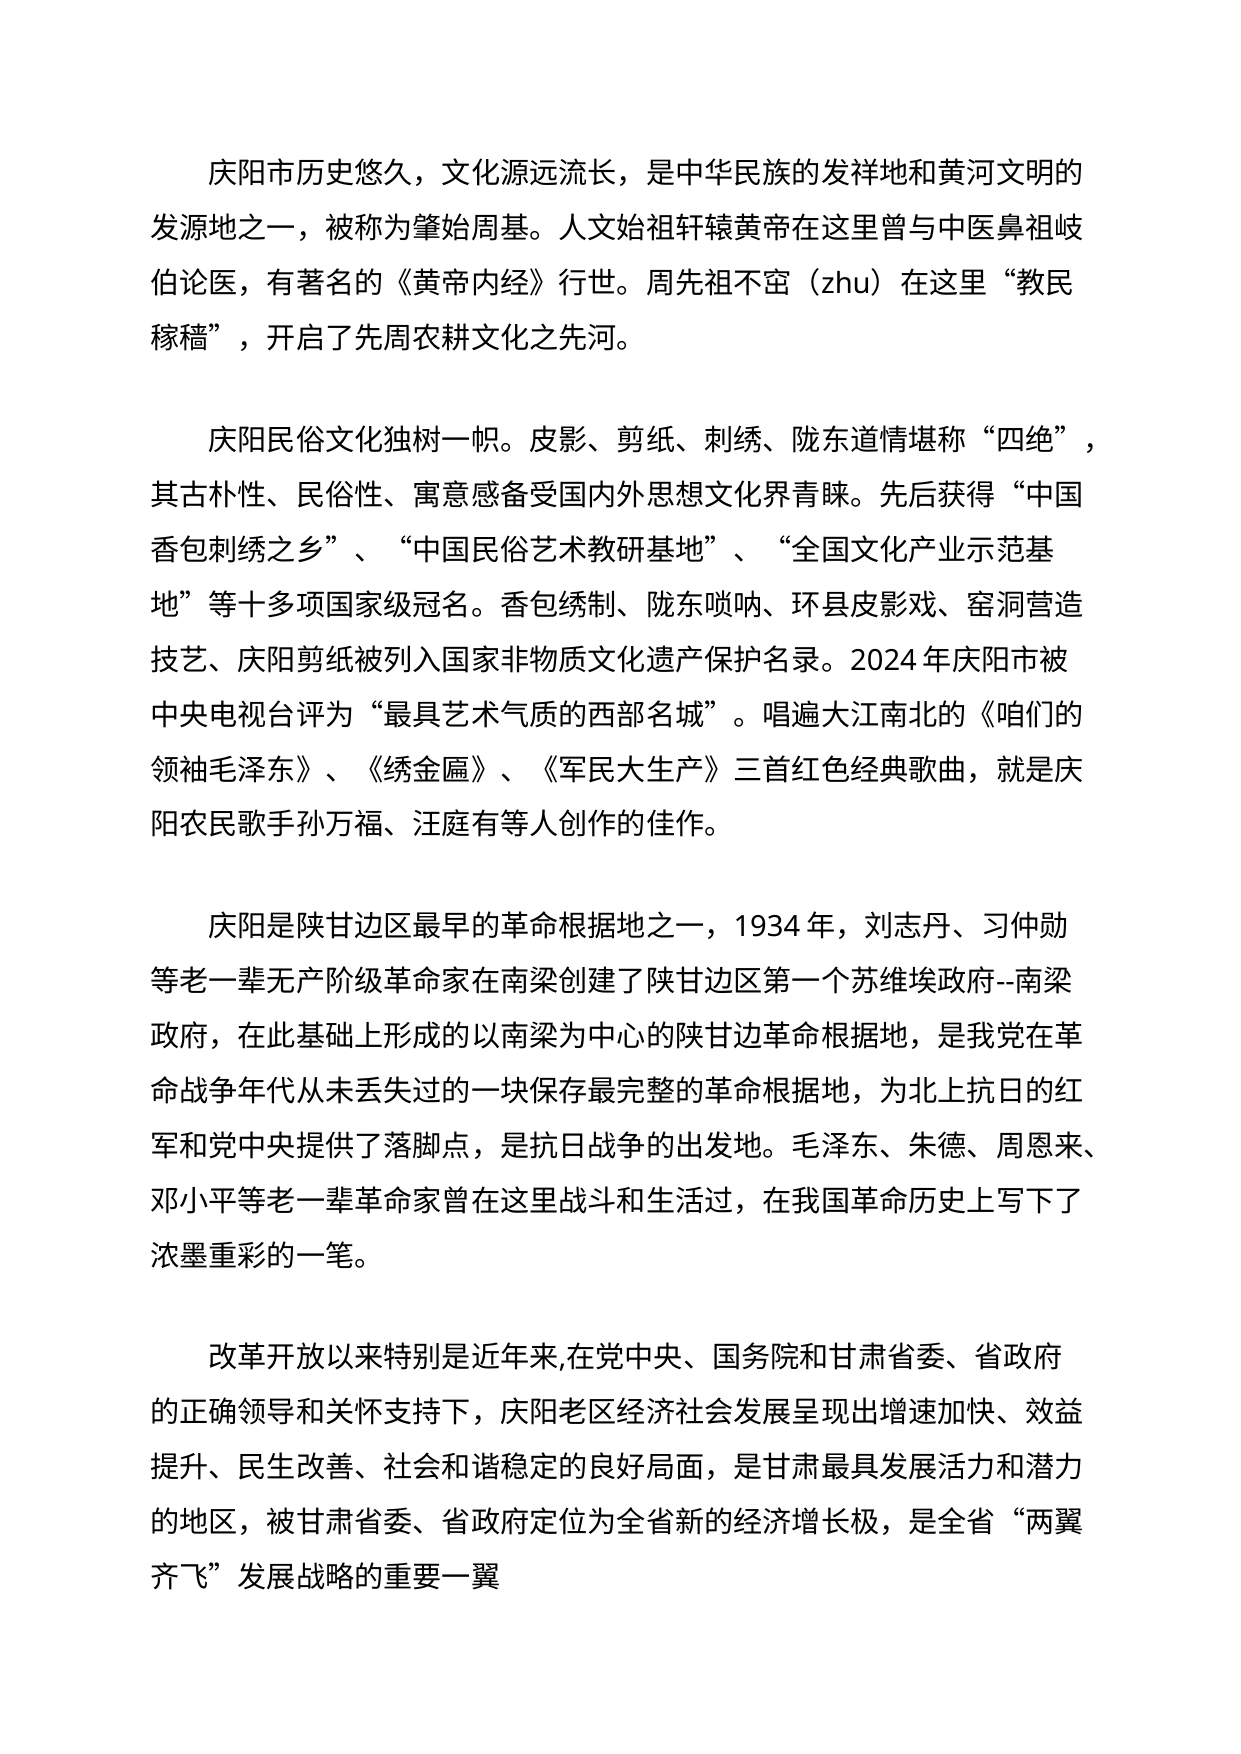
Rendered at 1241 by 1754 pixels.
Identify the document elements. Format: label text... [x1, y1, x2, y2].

text 庆阳是陕甘边区最早的革命根据地之一，1934年，刘志丹、习仲勋等老一辈无产阶级革命家在南梁创建了陕甘边区第一个苏维埃政府--南梁政府，在此基础上形成的以南梁为中心的陕甘边革命根据地，是我党在革命战争年代从未丢失过的一块保存最完整的革命根据地，为北上抗日的红军和党中央提供了落脚点，是抗日战争的出发地。毛泽东、朱德、周恩来、邓小平等老一辈革命家曾在这里战斗和生活过，在我国革命历史上写下了浓墨重彩的一笔。 [150, 903, 1090, 1274]
text 庆阳市历史悠久，文化源远流长，是中华民族的发祥地和黄河文明的发源地之一，被称为肇始周基。人文始祖轩辕黄帝在这里曾与中医鼻祖岐伯论医，有著名的《黄帝内经》行世。周先祖不窋（zhu）在这里“教民稼穑”，开启了先周农耕文化之先河。 [150, 150, 1090, 357]
text 庆阳民俗文化独树一帜。皮影、剪纸、刺绣、陇东道情堪称“四绝”，其古朴性、民俗性、寓意感备受国内外思想文化界青睐。先后获得“中国香包刺绣之乡”、“中国民俗艺术教研基地”、“全国文化产业示范基地”等十多项国家级冠名。香包绣制、陇东唢呐、环县皮影戏、窑洞营造技艺、庆阳剪纸被列入国家非物质文化遗产保护名录。2024年庆阳市被中央电视台评为“最具艺术气质的西部名城”。唱遍大江南北的《咱们的领袖毛泽东》、《绣金匾》、《军民大生产》三首红色经典歌曲，就是庆阳农民歌手孙万福、汪庭有等人创作的佳作。 [150, 417, 1090, 843]
text 改革开放以来特别是近年来,在党中央、国务院和甘肃省委、省政府的正确领导和关怀支持下，庆阳老区经济社会发展呈现出增速加快、效益提升、民生改善、社会和谐稳定的良好局面，是甘肃最具发展活力和潜力的地区，被甘肃省委、省政府定位为全省新的经济增长极，是全省“两翼齐飞”发展战略的重要一翼 [150, 1334, 1090, 1596]
